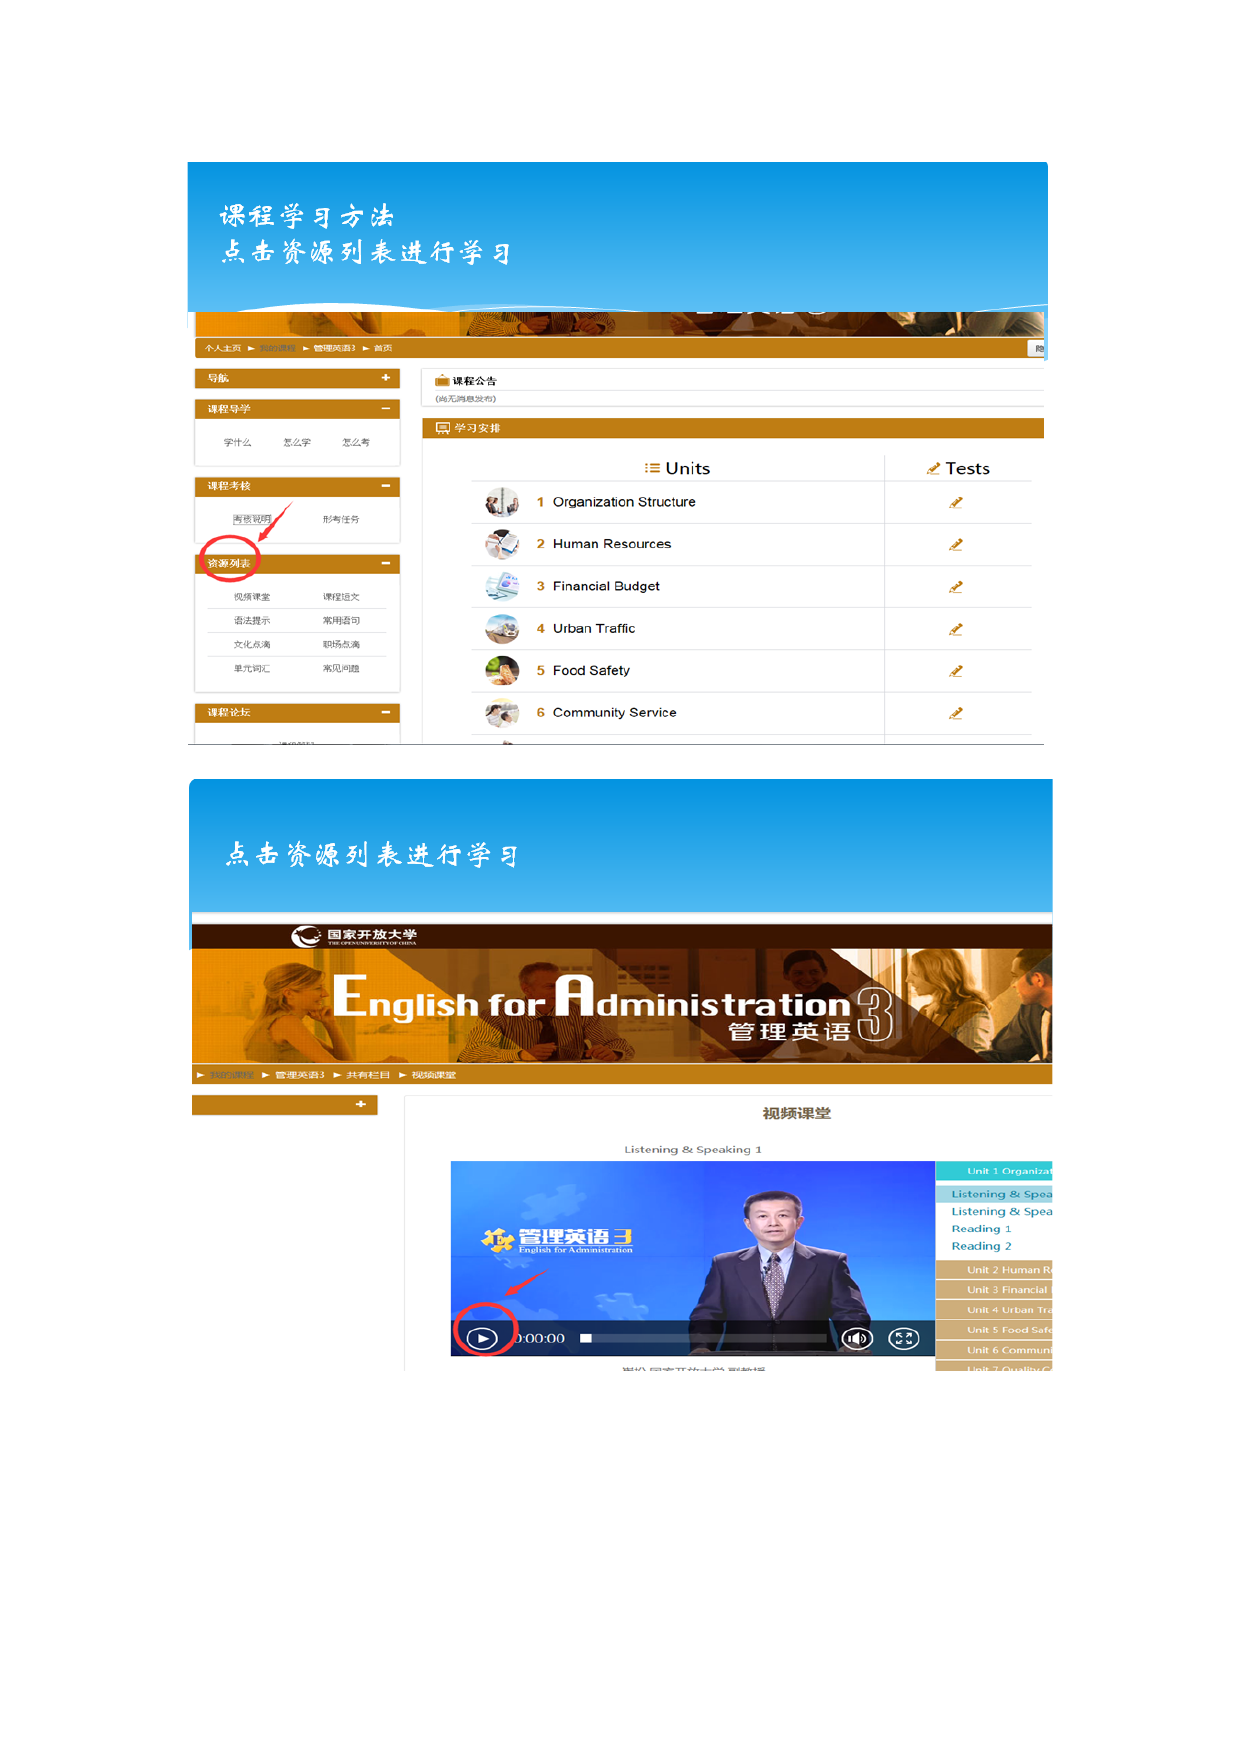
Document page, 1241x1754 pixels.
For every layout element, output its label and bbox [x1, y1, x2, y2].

picture [187, 779, 1053, 1376]
picture [187, 162, 1053, 755]
